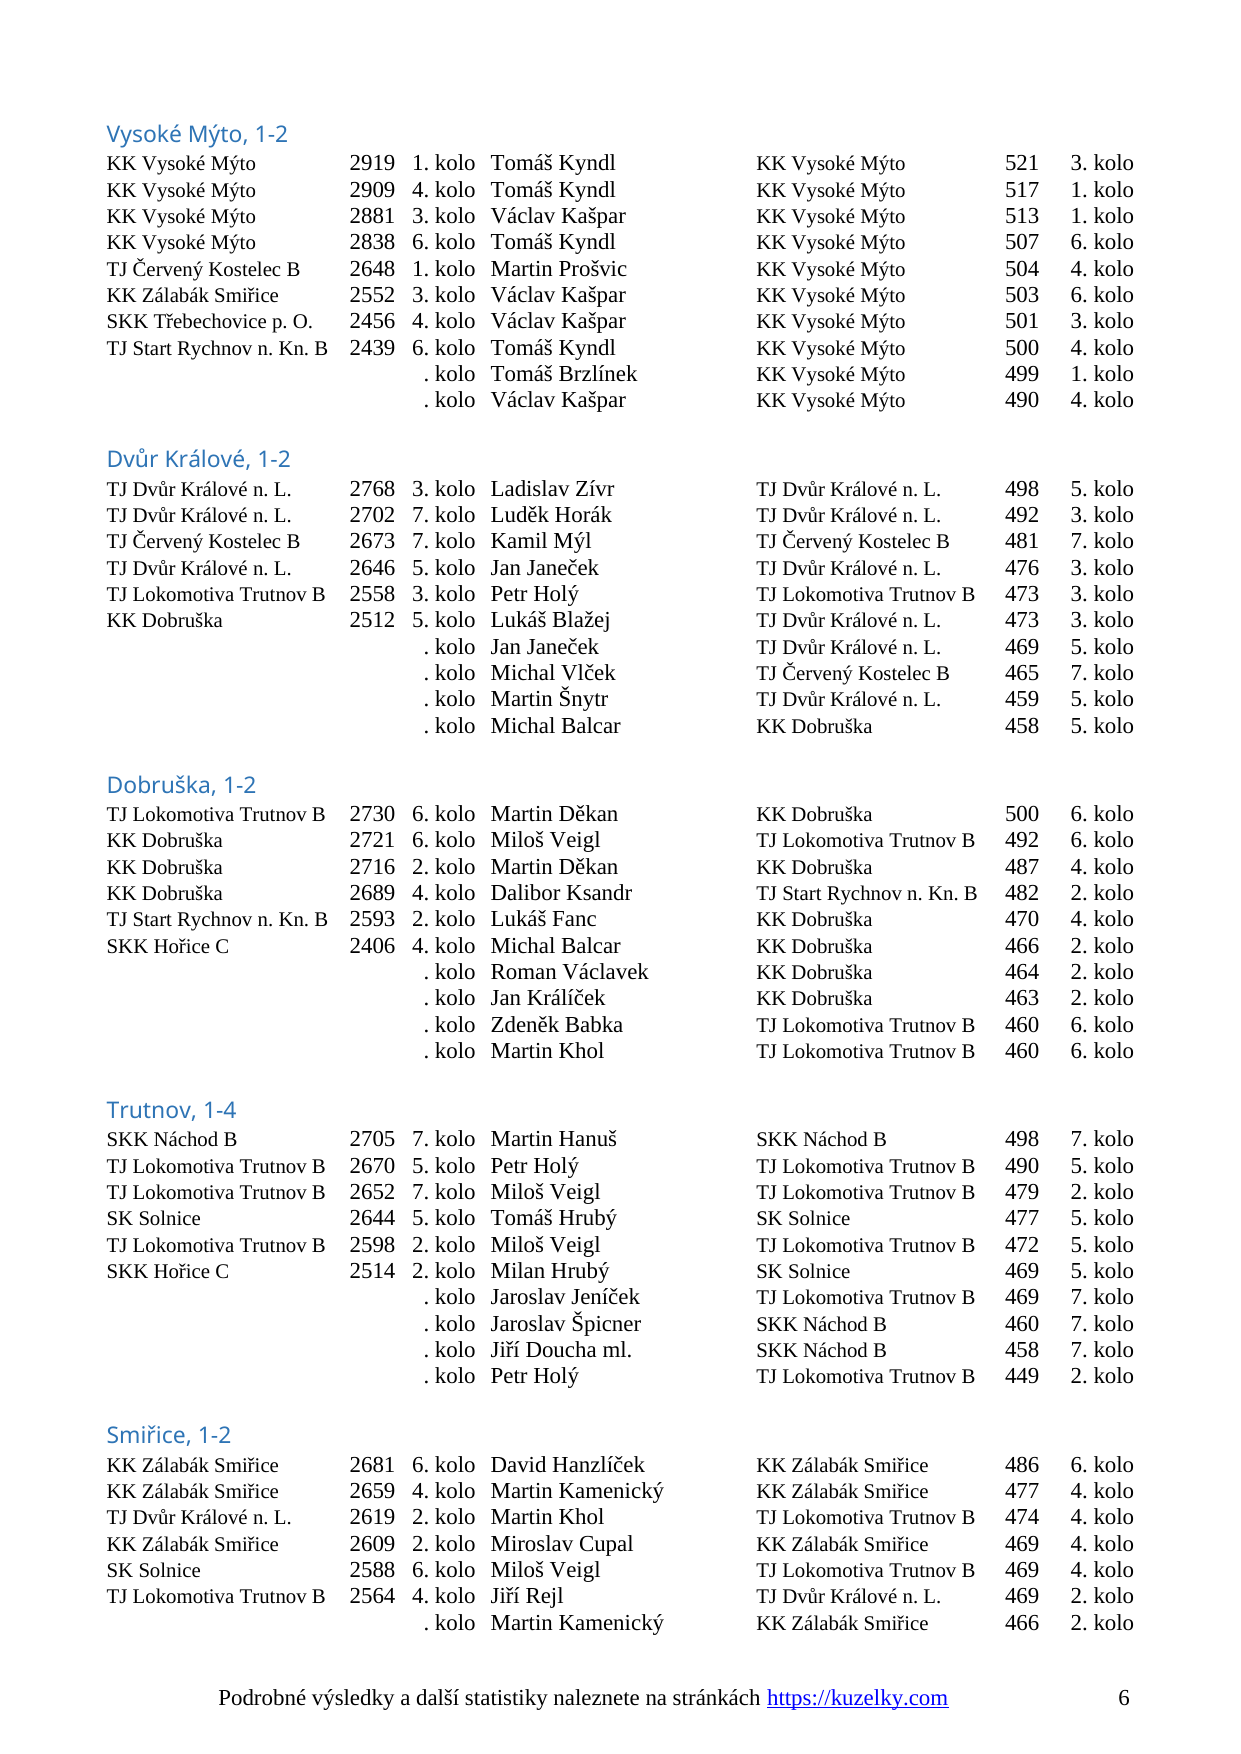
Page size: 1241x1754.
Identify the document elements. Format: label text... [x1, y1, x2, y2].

text SKK Náchod B 2705 7. kolo Martin Hanuš SKK Náchod B 498 7. kolo [106, 1125, 1134, 1152]
text SKK Hořice C 2406 4. kolo Michal Balcar KK Dobruška 466 2. kolo [106, 932, 1134, 958]
text TJ Lokomotiva Trutnov B 2598 2. kolo Miloš Veigl TJ Lokomotiva Trutnov B 472 5. kolo [106, 1231, 1134, 1257]
text TJ Dvůr Králové n. L. 2702 7. kolo Luděk Horák TJ Dvůr Králové n. L. 492 3. kolo [106, 501, 1134, 527]
text TJ Lokomotiva Trutnov B 2730 6. kolo Martin Děkan KK Dobruška 500 6. kolo [106, 800, 1134, 826]
text TJ Lokomotiva Trutnov B 2652 7. kolo Miloš Veigl TJ Lokomotiva Trutnov B 479 2. kolo [106, 1178, 1134, 1204]
text TJ Lokomotiva Trutnov B 2670 5. kolo Petr Holý TJ Lokomotiva Trutnov B 490 5. kolo [106, 1152, 1134, 1178]
text TJ Lokomotiva Trutnov B 2564 4. kolo Jiří Rejl TJ Dvůr Králové n. L. 469 2. kolo [106, 1582, 1134, 1609]
subtitle Trutnov, 1-4 [106, 1094, 1134, 1125]
subtitle Dobruška, 1-2 [106, 769, 1134, 800]
text KK Zálabák Smiřice 2552 3. kolo Václav Kašpar KK Vysoké Mýto 503 6. kolo [106, 281, 1134, 307]
text . kolo Jan Králíček KK Dobruška 463 2. kolo [106, 984, 1134, 1011]
text . kolo Martin Kamenický KK Zálabák Smiřice 466 2. kolo [106, 1609, 1134, 1635]
text KK Vysoké Mýto 2881 3. kolo Václav Kašpar KK Vysoké Mýto 513 1. kolo [106, 202, 1134, 228]
text . kolo Jaroslav Špicner SKK Náchod B 460 7. kolo [106, 1310, 1134, 1336]
subtitle Dvůr Králové, 1-2 [106, 443, 1134, 475]
text . kolo Jan Janeček TJ Dvůr Králové n. L. 469 5. kolo [106, 633, 1134, 659]
text . kolo Tomáš Brzlínek KK Vysoké Mýto 499 1. kolo [106, 360, 1134, 387]
text TJ Červený Kostelec B 2648 1. kolo Martin Prošvic KK Vysoké Mýto 504 4. kolo [106, 255, 1134, 281]
text SK Solnice 2588 6. kolo Miloš Veigl TJ Lokomotiva Trutnov B 469 4. kolo [106, 1556, 1134, 1582]
text . kolo Roman Václavek KK Dobruška 464 2. kolo [106, 958, 1134, 984]
text TJ Červený Kostelec B 2673 7. kolo Kamil Mýl TJ Červený Kostelec B 481 7. kolo [106, 527, 1134, 554]
text KK Vysoké Mýto 2838 6. kolo Tomáš Kyndl KK Vysoké Mýto 507 6. kolo [106, 228, 1134, 255]
text TJ Dvůr Králové n. L. 2646 5. kolo Jan Janeček TJ Dvůr Králové n. L. 476 3. kolo [106, 554, 1134, 580]
text TJ Start Rychnov n. Kn. B 2593 2. kolo Lukáš Fanc KK Dobruška 470 4. kolo [106, 905, 1134, 932]
text . kolo Václav Kašpar KK Vysoké Mýto 490 4. kolo [106, 387, 1134, 413]
subtitle Vysoké Mýto, 1-2 [106, 118, 1134, 149]
text SK Solnice 2644 5. kolo Tomáš Hrubý SK Solnice 477 5. kolo [106, 1204, 1134, 1231]
subtitle Smiřice, 1-2 [106, 1419, 1134, 1451]
text KK Zálabák Smiřice 2659 4. kolo Martin Kamenický KK Zálabák Smiřice 477 4. kolo [106, 1477, 1134, 1503]
text . kolo Petr Holý TJ Lokomotiva Trutnov B 449 2. kolo [106, 1362, 1134, 1389]
text . kolo Jiří Doucha ml. SKK Náchod B 458 7. kolo [106, 1336, 1134, 1362]
text KK Vysoké Mýto 2909 4. kolo Tomáš Kyndl KK Vysoké Mýto 517 1. kolo [106, 176, 1134, 202]
text TJ Start Rychnov n. Kn. B 2439 6. kolo Tomáš Kyndl KK Vysoké Mýto 500 4. kolo [106, 334, 1134, 360]
text TJ Dvůr Králové n. L. 2768 3. kolo Ladislav Zívr TJ Dvůr Králové n. L. 498 5. kolo [106, 475, 1134, 501]
text . kolo Jaroslav Jeníček TJ Lokomotiva Trutnov B 469 7. kolo [106, 1283, 1134, 1310]
text . kolo Michal Vlček TJ Červený Kostelec B 465 7. kolo [106, 659, 1134, 686]
text . kolo Michal Balcar KK Dobruška 458 5. kolo [106, 712, 1134, 738]
text KK Zálabák Smiřice 2609 2. kolo Miroslav Cupal KK Zálabák Smiřice 469 4. kolo [106, 1530, 1134, 1556]
text SKK Třebechovice p. O. 2456 4. kolo Václav Kašpar KK Vysoké Mýto 501 3. kolo [106, 307, 1134, 334]
text TJ Lokomotiva Trutnov B 2558 3. kolo Petr Holý TJ Lokomotiva Trutnov B 473 3. kolo [106, 580, 1134, 606]
text SKK Hořice C 2514 2. kolo Milan Hrubý SK Solnice 469 5. kolo [106, 1257, 1134, 1283]
text KK Dobruška 2689 4. kolo Dalibor Ksandr TJ Start Rychnov n. Kn. B 482 2. kolo [106, 879, 1134, 905]
text TJ Dvůr Králové n. L. 2619 2. kolo Martin Khol TJ Lokomotiva Trutnov B 474 4. kolo [106, 1503, 1134, 1530]
text KK Zálabák Smiřice 2681 6. kolo David Hanzlíček KK Zálabák Smiřice 486 6. kolo [106, 1451, 1134, 1477]
text KK Dobruška 2716 2. kolo Martin Děkan KK Dobruška 487 4. kolo [106, 853, 1134, 879]
text . kolo Martin Khol TJ Lokomotiva Trutnov B 460 6. kolo [106, 1037, 1134, 1063]
text KK Vysoké Mýto 2919 1. kolo Tomáš Kyndl KK Vysoké Mýto 521 3. kolo [106, 149, 1134, 176]
text . kolo Martin Šnytr TJ Dvůr Králové n. L. 459 5. kolo [106, 686, 1134, 712]
text . kolo Zdeněk Babka TJ Lokomotiva Trutnov B 460 6. kolo [106, 1011, 1134, 1037]
text KK Dobruška 2721 6. kolo Miloš Veigl TJ Lokomotiva Trutnov B 492 6. kolo [106, 826, 1134, 853]
text KK Dobruška 2512 5. kolo Lukáš Blažej TJ Dvůr Králové n. L. 473 3. kolo [106, 606, 1134, 633]
